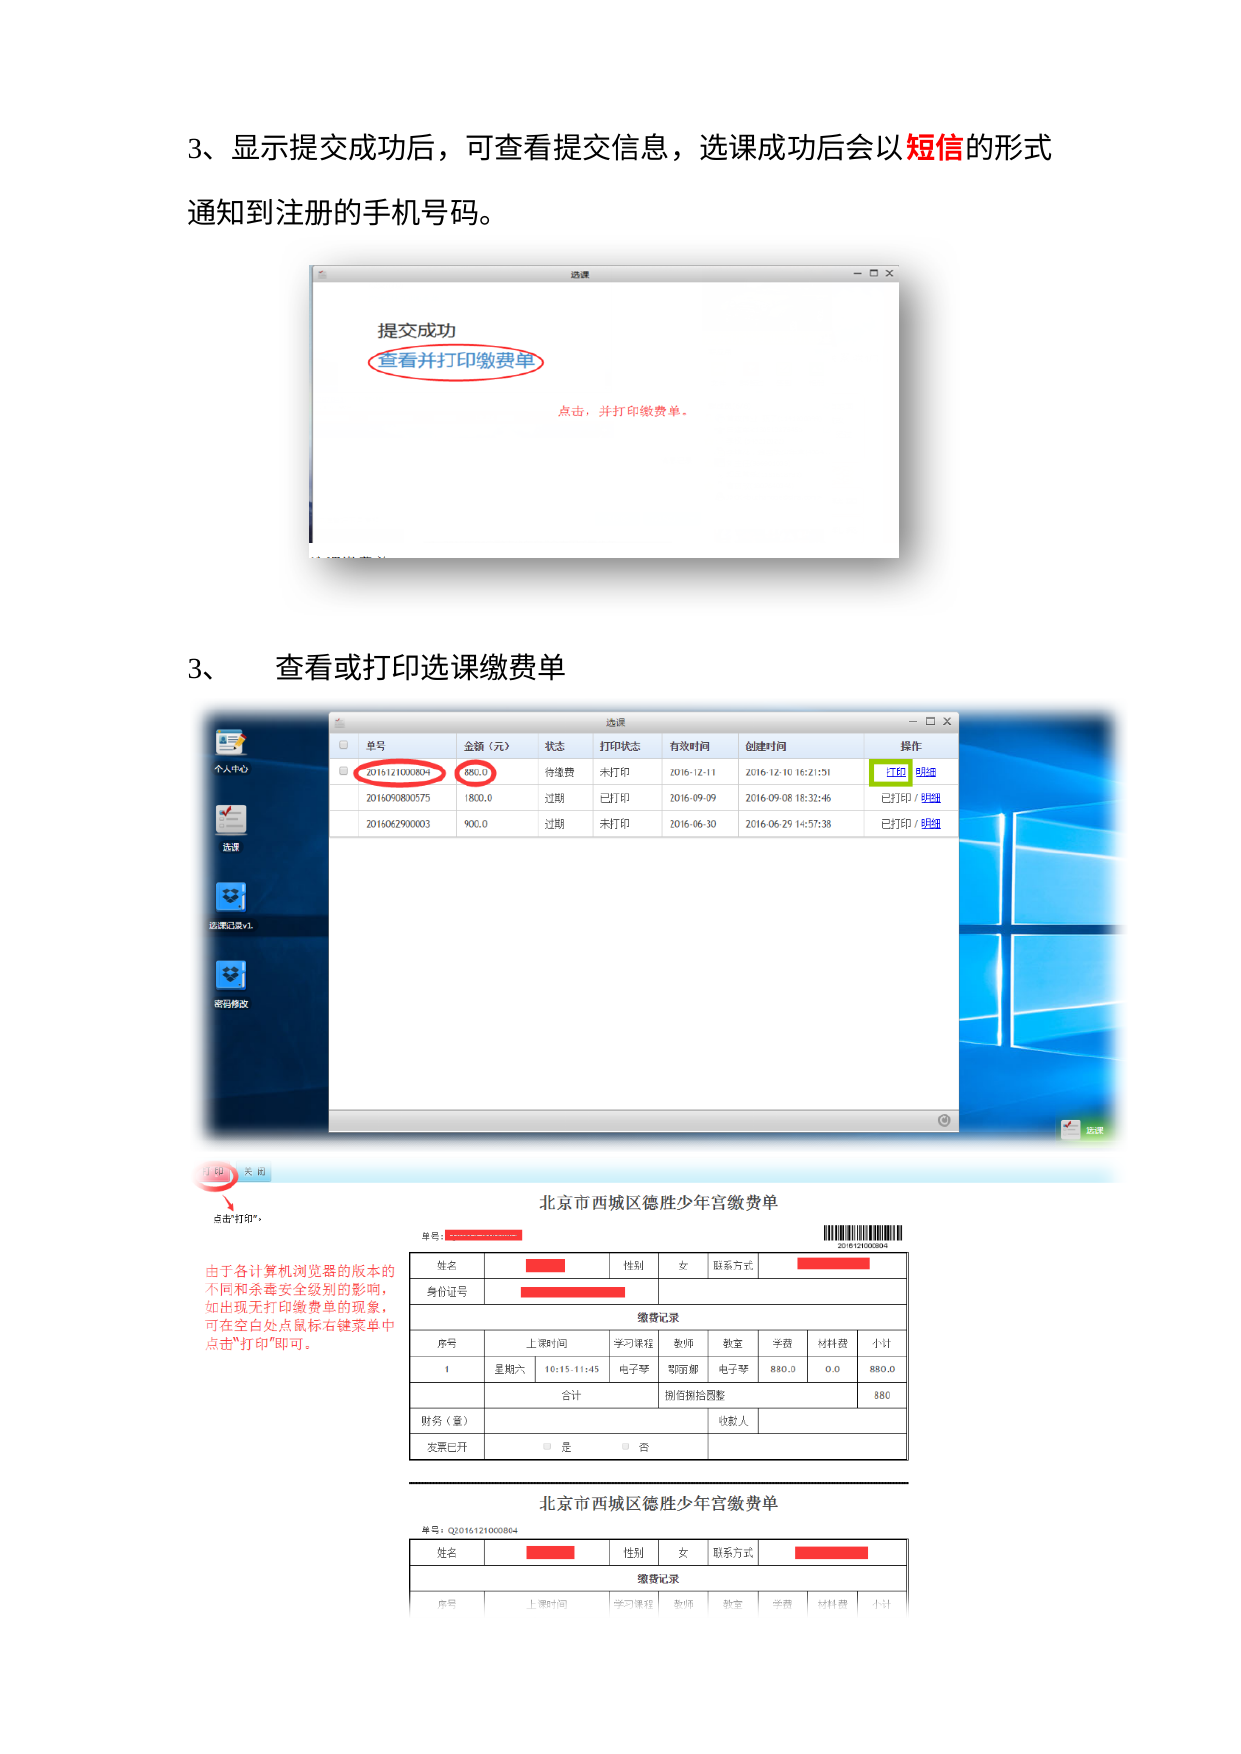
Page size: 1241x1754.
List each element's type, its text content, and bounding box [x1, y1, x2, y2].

text 3、显示提交成功后，可查看提交信息，选课成功后会以短信的形式通知到注册的手机号码。 [187, 113, 1053, 243]
picture [217, 725, 1102, 1127]
picture [309, 265, 899, 558]
picture [218, 1181, 1101, 1591]
list 查看或打印选课缴费单 [187, 633, 1053, 698]
